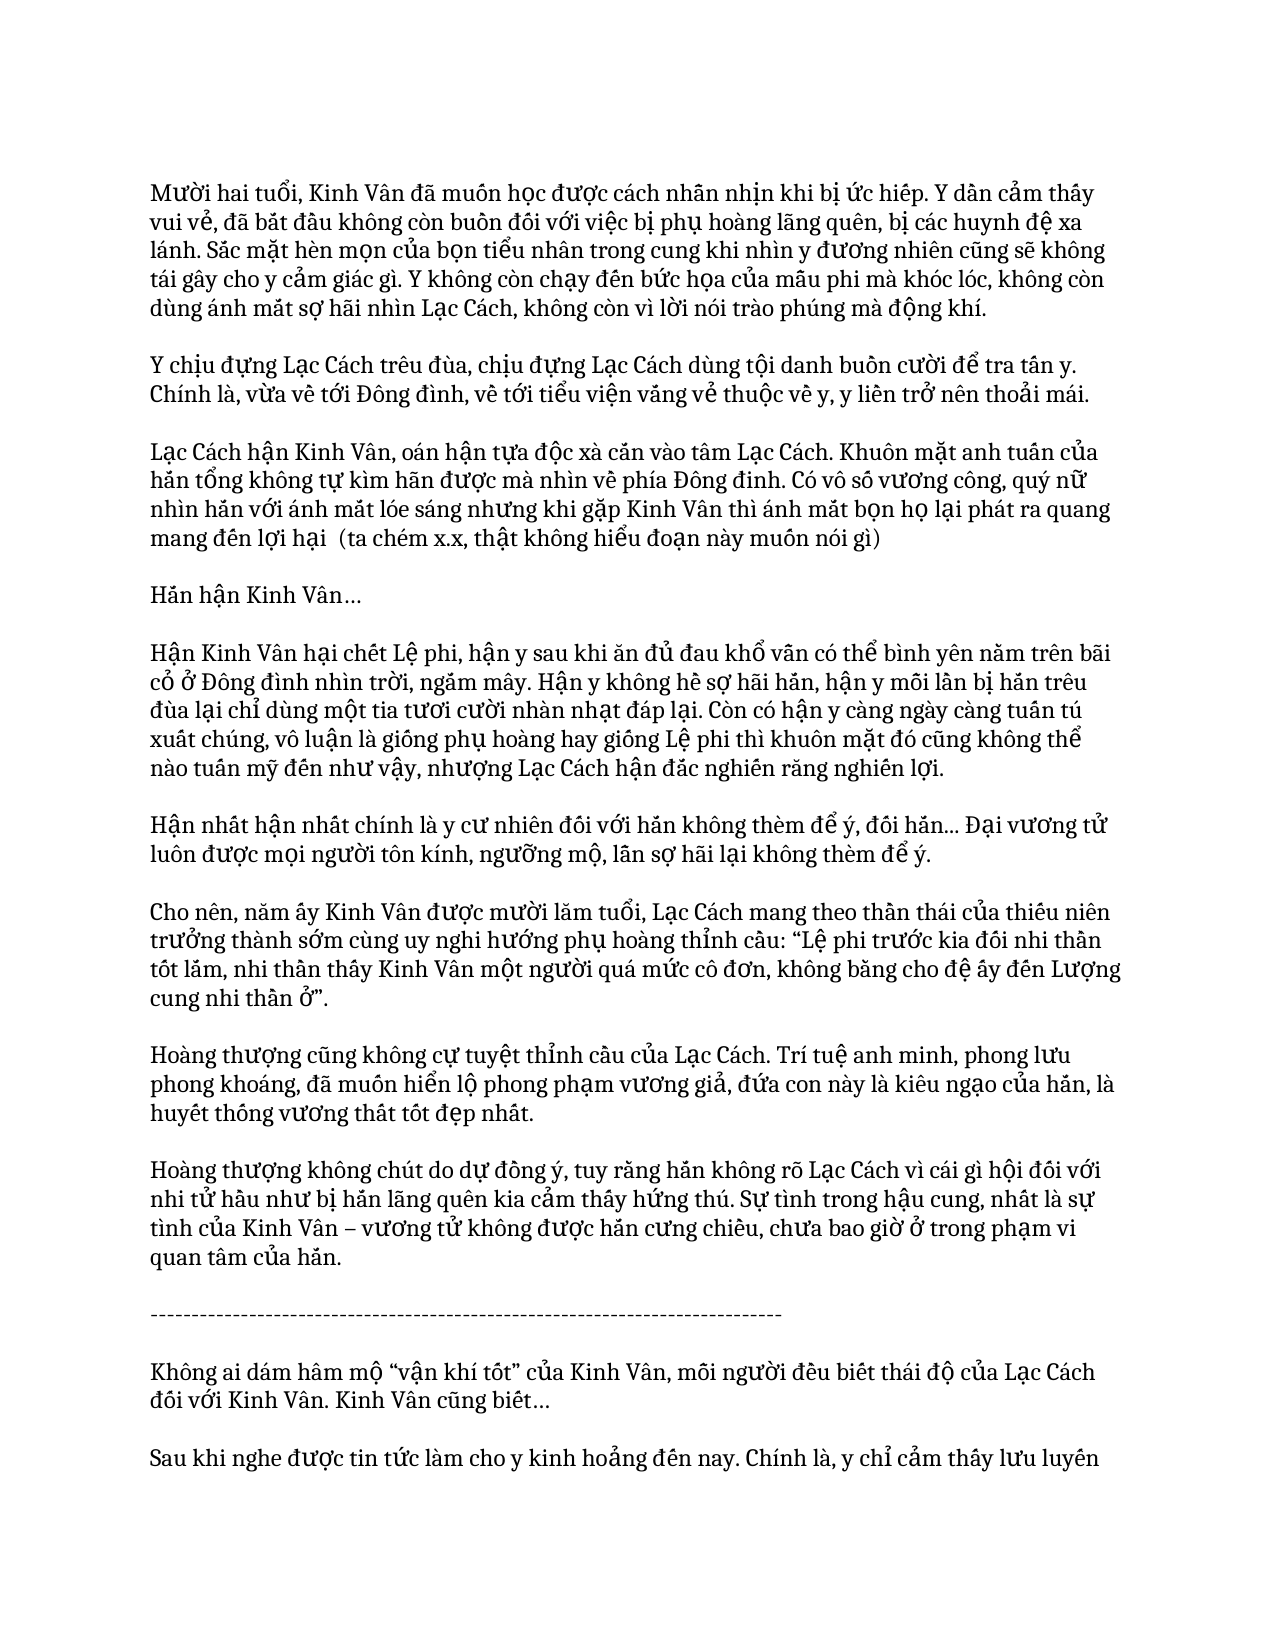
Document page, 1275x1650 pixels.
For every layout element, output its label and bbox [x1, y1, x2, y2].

text [150, 150, 1125, 1472]
